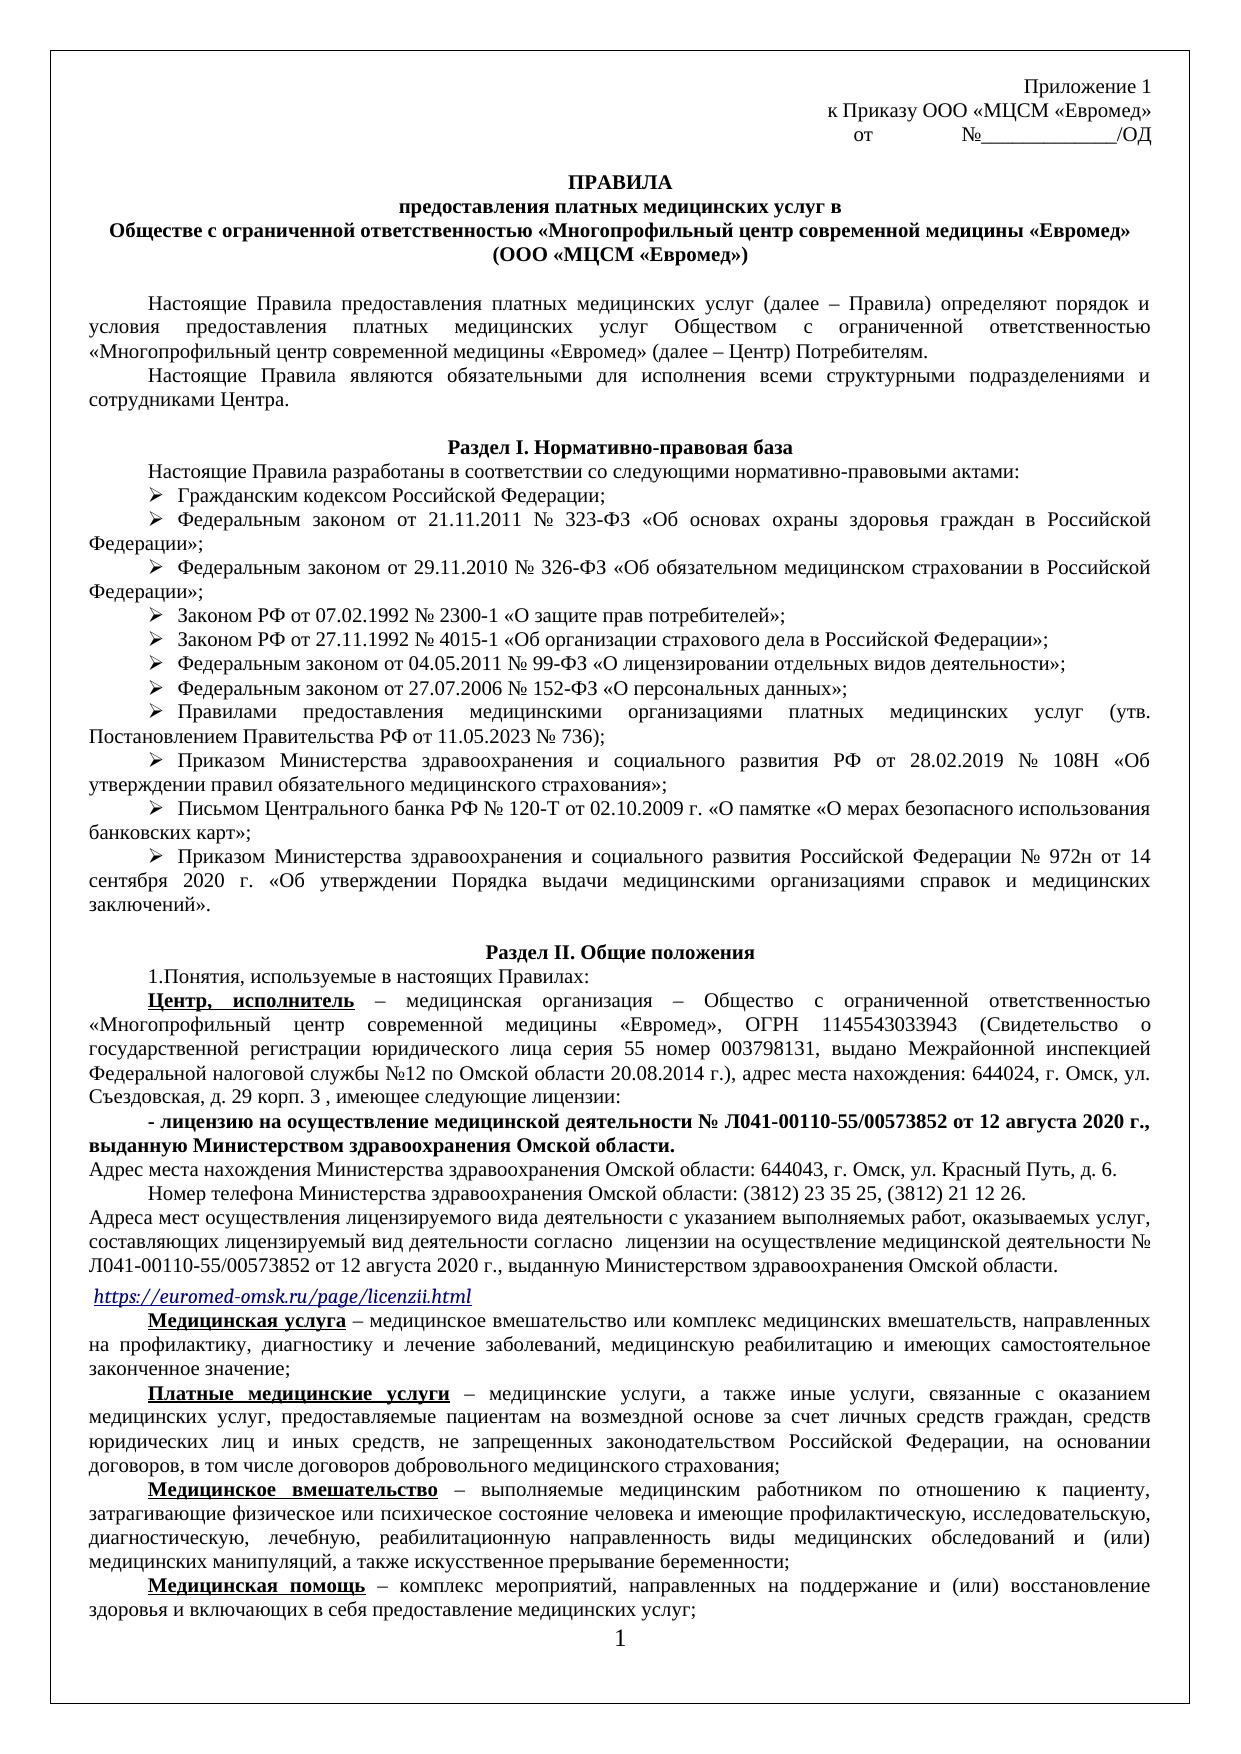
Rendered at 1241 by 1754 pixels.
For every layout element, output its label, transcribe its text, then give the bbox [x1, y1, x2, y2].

text Настоящие Правила предоставления платных медицинских услуг (далее – Правила) определяют порядок и условия предоставления платных медицинских услуг Обществом с ограниченной ответственностью «Многопрофильный центр современной медицины «Евромед» (далее – Центр) Потребителям. [89, 290, 1152, 363]
list Федеральным законом от 27.07.2006 № 152-ФЗ «О персональных данных»; [89, 675, 1152, 699]
list Федеральным законом от 29.11.2010 № 326-ФЗ «Об обязательном медицинском страховании в Российской Федерации»; [89, 555, 1152, 603]
list Приказом Министерства здравоохранения и социального развития Российской Федерации № 972н от 14 сентября 2020 г. «Об утверждении Порядка выдачи медицинскими организациями справок и медицинских заключений». [89, 844, 1152, 916]
text Адреса мест осуществления лицензируемого вида деятельности с указанием выполняемых работ, оказываемых услуг, составляющих лицензируемый вид деятельности согласно лицензии на осуществление медицинской деятельности № Л041-00110-55/00573852 от 12 августа 2020 г., выданную Министерством здравоохранения Омской области. [89, 1205, 1152, 1277]
list Понятия, используемые в настоящих Правилах: [89, 964, 1152, 988]
text Медицинская помощь – комплекс мероприятий, направленных на поддержание и (или) восстановление здоровья и включающих в себя предоставление медицинских услуг; [89, 1573, 1152, 1621]
text Центр, исполнитель – медицинская организация – Общество с ограниченной ответственностью «Многопрофильный центр современной медицины «Евромед», ОГРН 1145543033943 (Свидетельство о государственной регистрации юридического лица серия 55 номер 003798131, выдано Межрайонной инспекцией Федеральной налоговой службы №12 по Омской области 20.08.2014 г.), адрес места нахождения: 644024, г. Омск, ул. Съездовская, д. 29 корп. 3 , имеющее следующие лицензии: [89, 988, 1152, 1108]
text Адрес места нахождения Министерства здравоохранения Омской области: 644043, г. Омск, ул. Красный Путь, д. 6. [89, 1157, 1152, 1181]
text Раздел I. Нормативно-правовая база [89, 435, 1152, 459]
list Законом РФ от 27.11.1992 № 4015-1 «Об организации страхового дела в Российской Федерации»; [89, 627, 1152, 651]
text Раздел II. Общие положения [89, 940, 1152, 964]
text Приложение 1 [89, 74, 1152, 98]
subtitle https://euromed-omsk.ru/page/licenzii.html [89, 1277, 1152, 1308]
text от №_____________/ОД [89, 122, 1152, 146]
text Настоящие Правила разработаны в соответствии со следующими нормативно-правовыми актами: [89, 459, 1152, 483]
list Федеральным законом от 04.05.2011 № 99-ФЗ «О лицензировании отдельных видов деятельности»; [89, 651, 1152, 675]
text Номер телефона Министерства здравоохранения Омской области: (3812) 23 35 25, (3812) 21 12 26. [89, 1181, 1152, 1205]
list Правилами предоставления медицинскими организациями платных медицинских услуг (утв. Постановлением Правительства РФ от 11.05.2023 № 736); [89, 699, 1152, 748]
list Приказом Министерства здравоохранения и социального развития РФ от 28.02.2019 № 108Н «Об утверждении правил обязательного медицинского страхования»; [89, 748, 1152, 796]
text Медицинская услуга – медицинское вмешательство или комплекс медицинских вмешательств, направленных на профилактику, диагностику и лечение заболеваний, медицинскую реабилитацию и имеющих самостоятельное законченное значение; [89, 1308, 1152, 1380]
text Обществе с ограниченной ответственностью «Многопрофильный центр современной медицины «Евромед» (ООО «МЦСМ «Евромед») [89, 218, 1152, 266]
text Настоящие Правила являются обязательными для исполнения всеми структурными подразделениями и сотрудниками Центра. [89, 363, 1152, 411]
text предоставления платных медицинских услуг в [89, 194, 1152, 218]
text Платные медицинские услуги – медицинские услуги, а также иные услуги, связанные с оказанием медицинских услуг, предоставляемые пациентам на возмездной основе за счет личных средств граждан, средств юридических лиц и иных средств, не запрещенных законодательством Российской Федерации, на основании договоров, в том числе договоров добровольного медицинского страхования; [89, 1380, 1152, 1477]
list Законом РФ от 07.02.1992 № 2300-1 «О защите прав потребителей»; [89, 603, 1152, 627]
text ПРАВИЛА [89, 170, 1152, 194]
text Медицинское вмешательство – выполняемые медицинским работником по отношению к пациенту, затрагивающие физическое или психическое состояние человека и имеющие профилактическую, исследовательскую, диагностическую, лечебную, реабилитационную направленность виды медицинских обследований и (или) медицинских манипуляций, а также искусственное прерывание беременности; [89, 1477, 1152, 1573]
text к Приказу ООО «МЦСМ «Евромед» [89, 98, 1152, 122]
list Федеральным законом от 21.11.2011 № 323-ФЗ «Об основах охраны здоровья граждан в Российской Федерации»; [89, 507, 1152, 555]
text - лицензию на осуществление медицинской деятельности № Л041-00110-55/00573852 от 12 августа 2020 г., выданную Министерством здравоохранения Омской области. [89, 1108, 1152, 1157]
list Гражданским кодексом Российской Федерации; [89, 483, 1152, 507]
list Письмом Центрального банка РФ № 120-Т от 02.10.2009 г. «О памятке «О мерах безопасного использования банковских карт»; [89, 796, 1152, 844]
